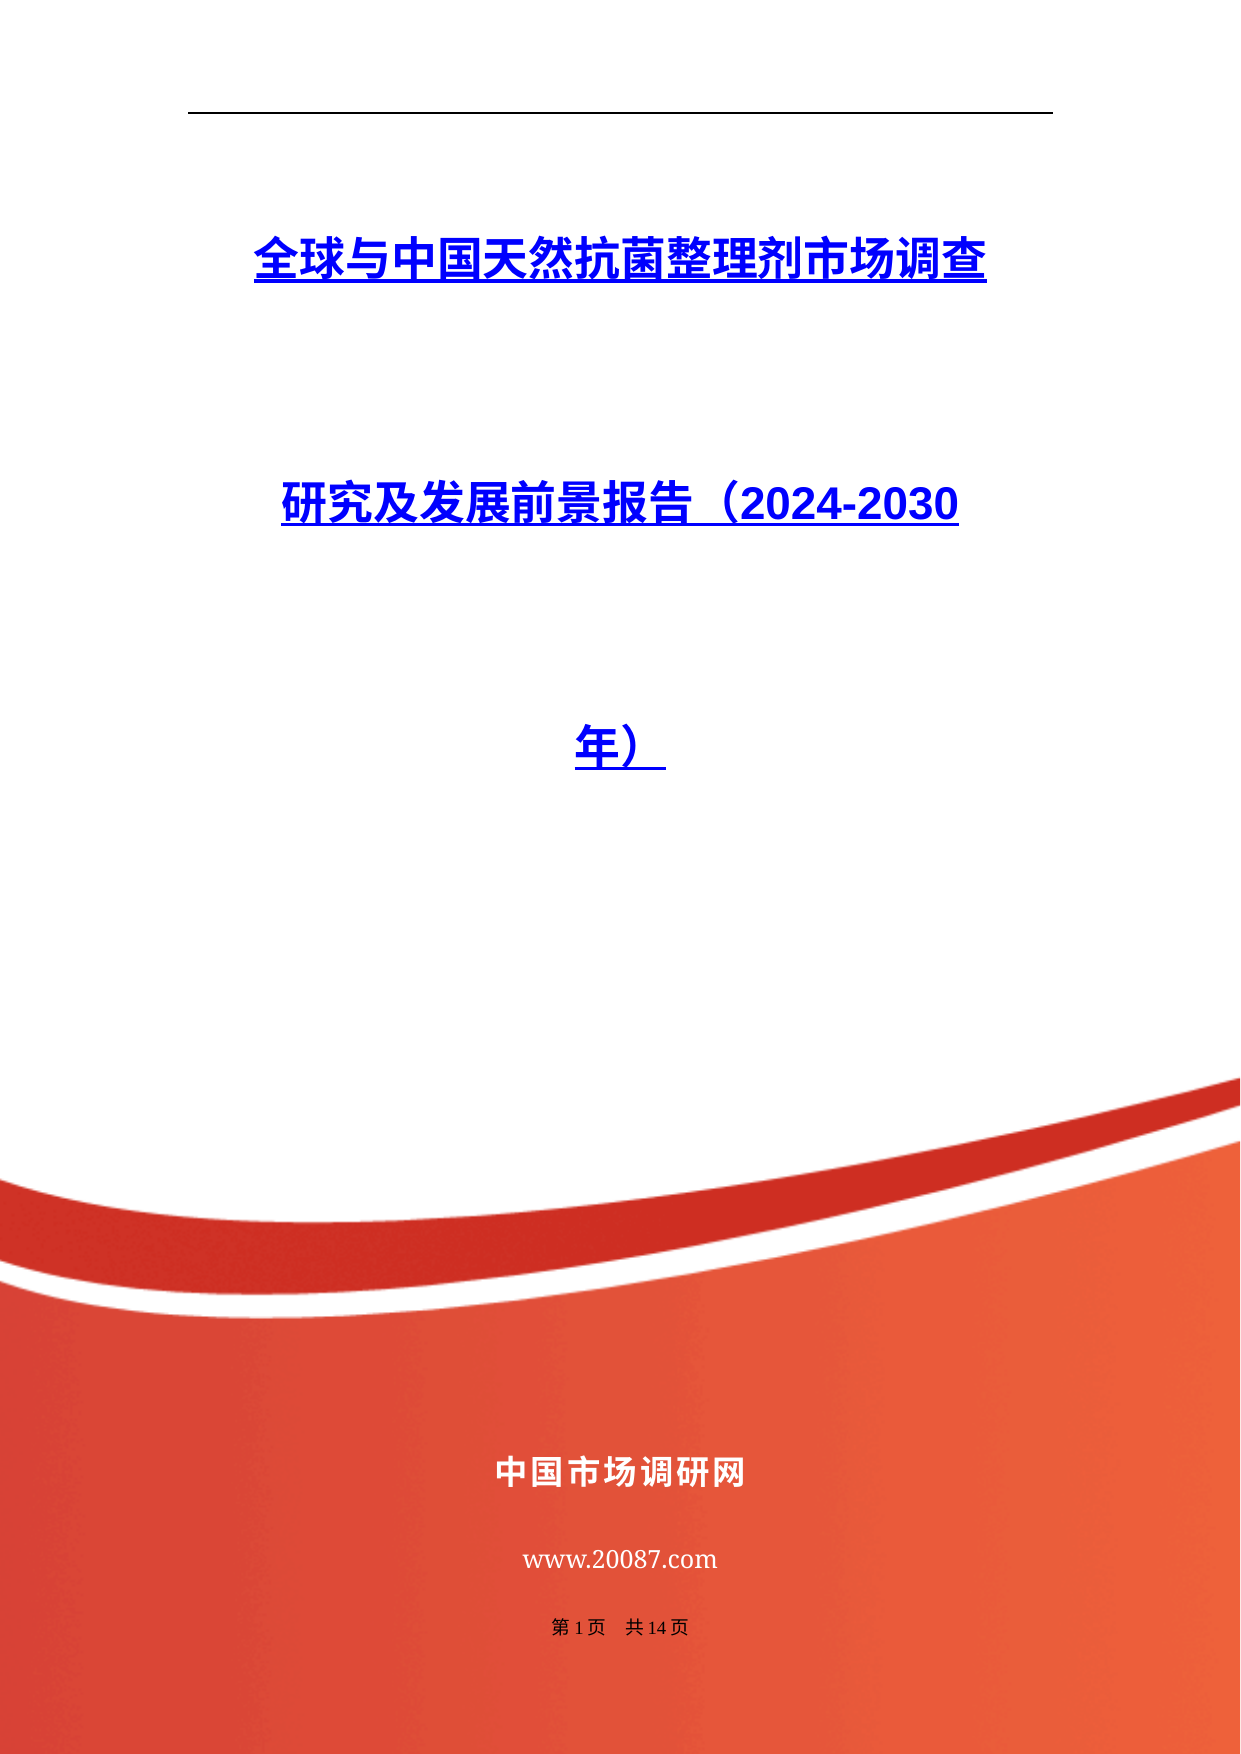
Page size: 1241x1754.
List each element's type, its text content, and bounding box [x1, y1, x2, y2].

table_header 全球与中国天然抗菌整理剂市场调查研究及发展前景报告（2024-2030年） [188, 207, 1053, 871]
text www.20087.com [187, 1526, 1053, 1591]
picture [0, 1006, 1241, 1754]
subtitle 中国市场调研网 [187, 1437, 1053, 1502]
